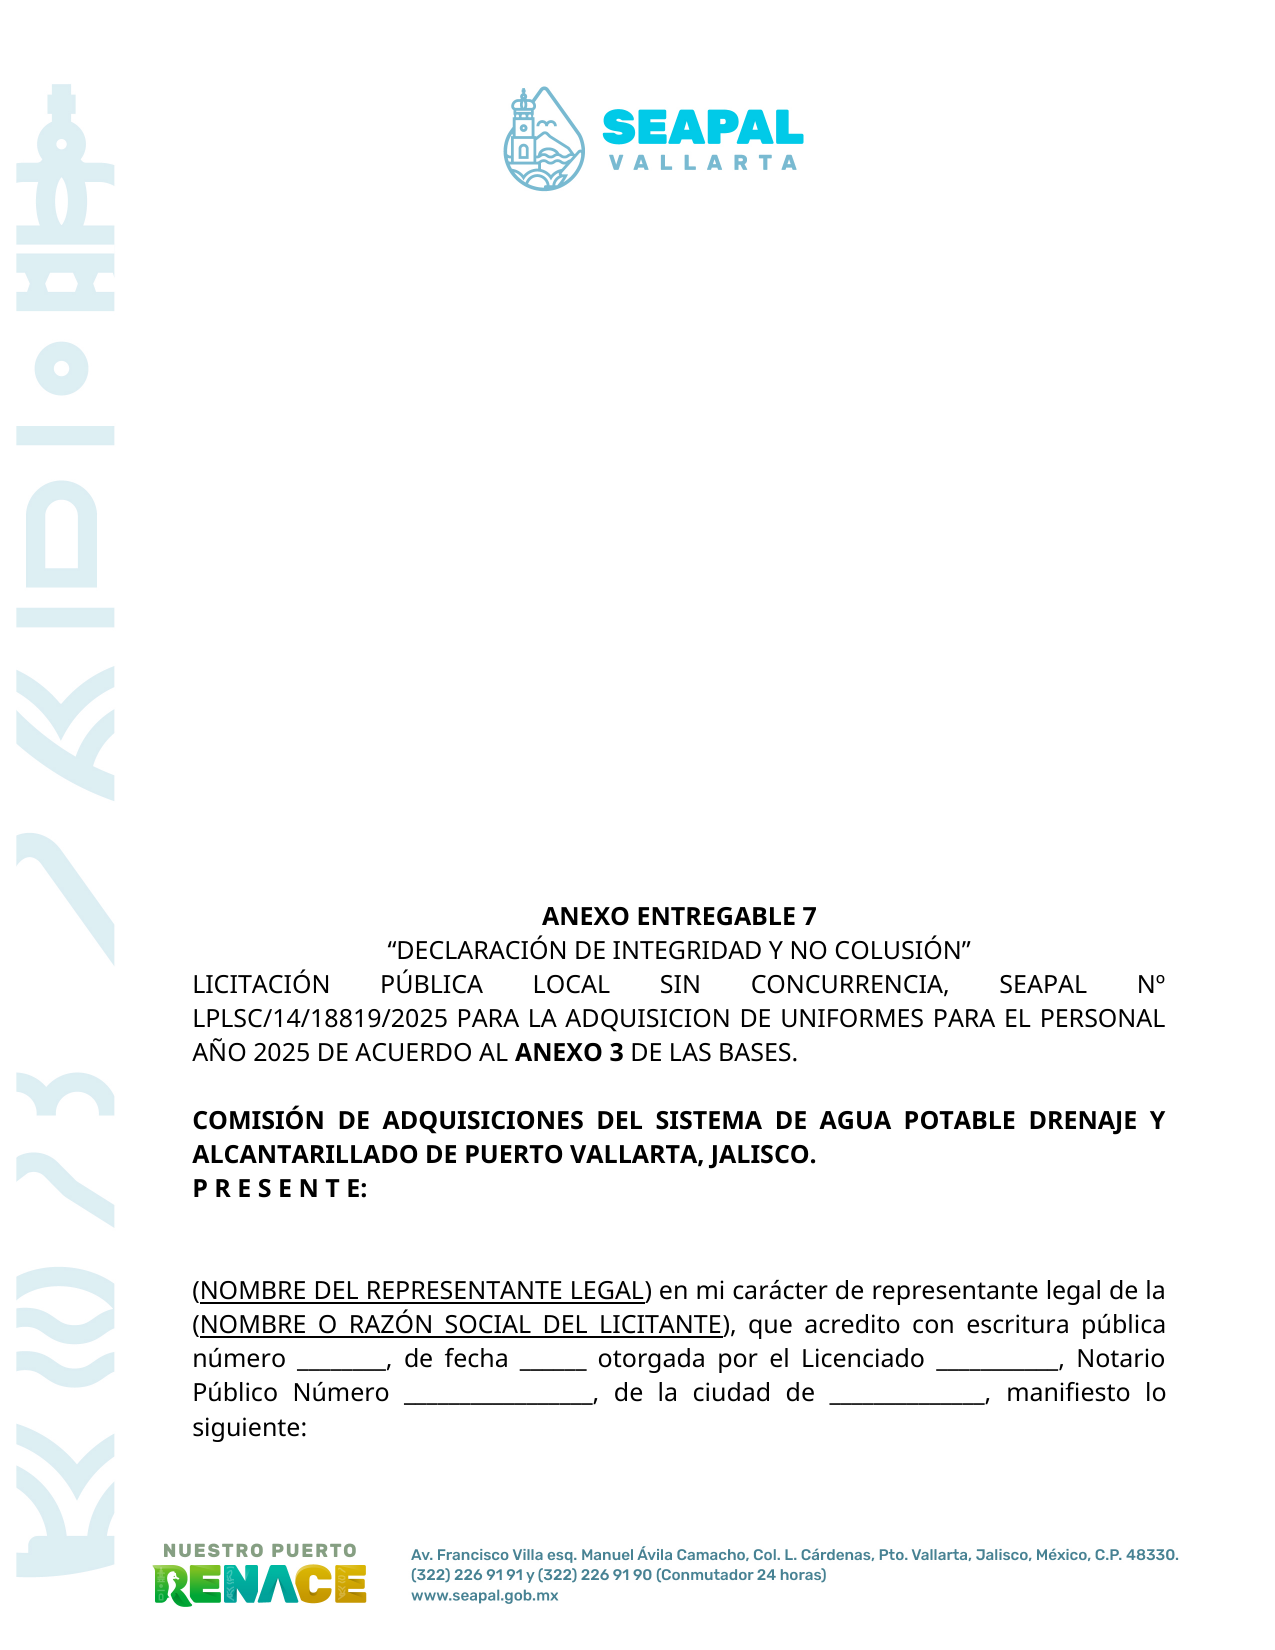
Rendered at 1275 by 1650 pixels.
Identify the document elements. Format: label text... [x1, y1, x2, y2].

text (NOMBRE DEL REPRESENTANTE LEGAL) en mi carácter de representante legal de la (NOMBRE O RAZÓN SOCIAL DEL LICITANTE), que acredito con escritura pública número ________, de fecha ______ otorgada por el Licenciado ___________, Notario Público Número _________________, de la ciudad de ______________, manifiesto lo siguiente: [192, 1273, 1167, 1443]
text LICITACIÓN PÚBLICA LOCAL SIN CONCURRENCIA, SEAPAL Nº LPLSC/14/18819/2025 PARA LA ADQUISICION DE UNIFORMES PARA EL PERSONAL AÑO 2025 DE ACUERDO AL ANEXO 3 DE LAS BASES. [192, 966, 1167, 1068]
text COMISIÓN DE ADQUISICIONES DEL SISTEMA DE AGUA POTABLE DRENAJE Y ALCANTARILLADO DE PUERTO VALLARTA, JALISCO. [192, 1103, 1167, 1171]
text ANEXO ENTREGABLE 7 [192, 898, 1167, 932]
text “DECLARACIÓN DE INTEGRIDAD Y NO COLUSIÓN” [192, 932, 1167, 966]
picture [16, 0, 1275, 1649]
text P R E S E N T E: [192, 1171, 1167, 1205]
